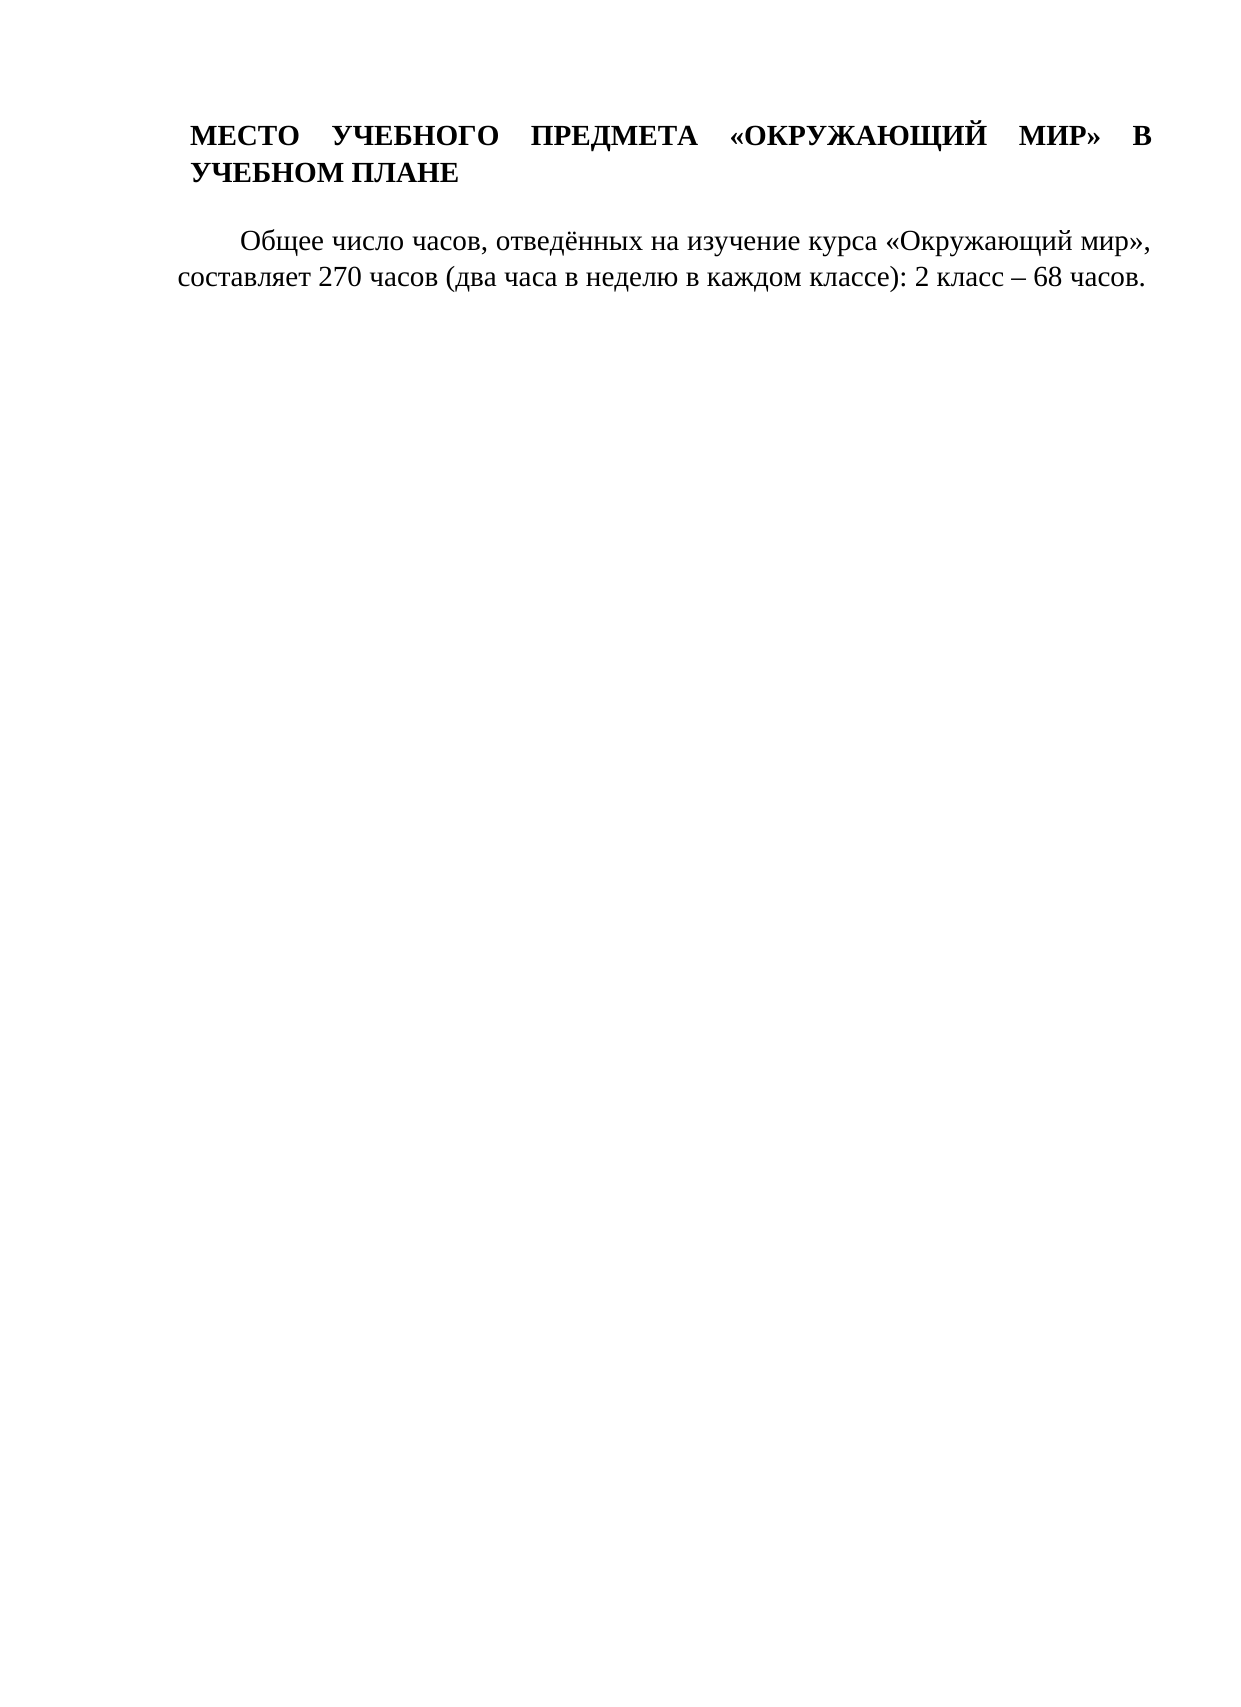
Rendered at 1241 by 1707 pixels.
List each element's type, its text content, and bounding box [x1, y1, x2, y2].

text Общее число часов, отведённых на изучение курса «Окружающий мир», составляет 270 часов (два часа в неделю в каждом классе): 2 класс – 68 часов. [177, 223, 1152, 293]
text МЕСТО УЧЕБНОГО ПРЕДМЕТА «ОКРУЖАЮЩИЙ МИР» В УЧЕБНОМ ПЛАНЕ [190, 118, 1152, 188]
